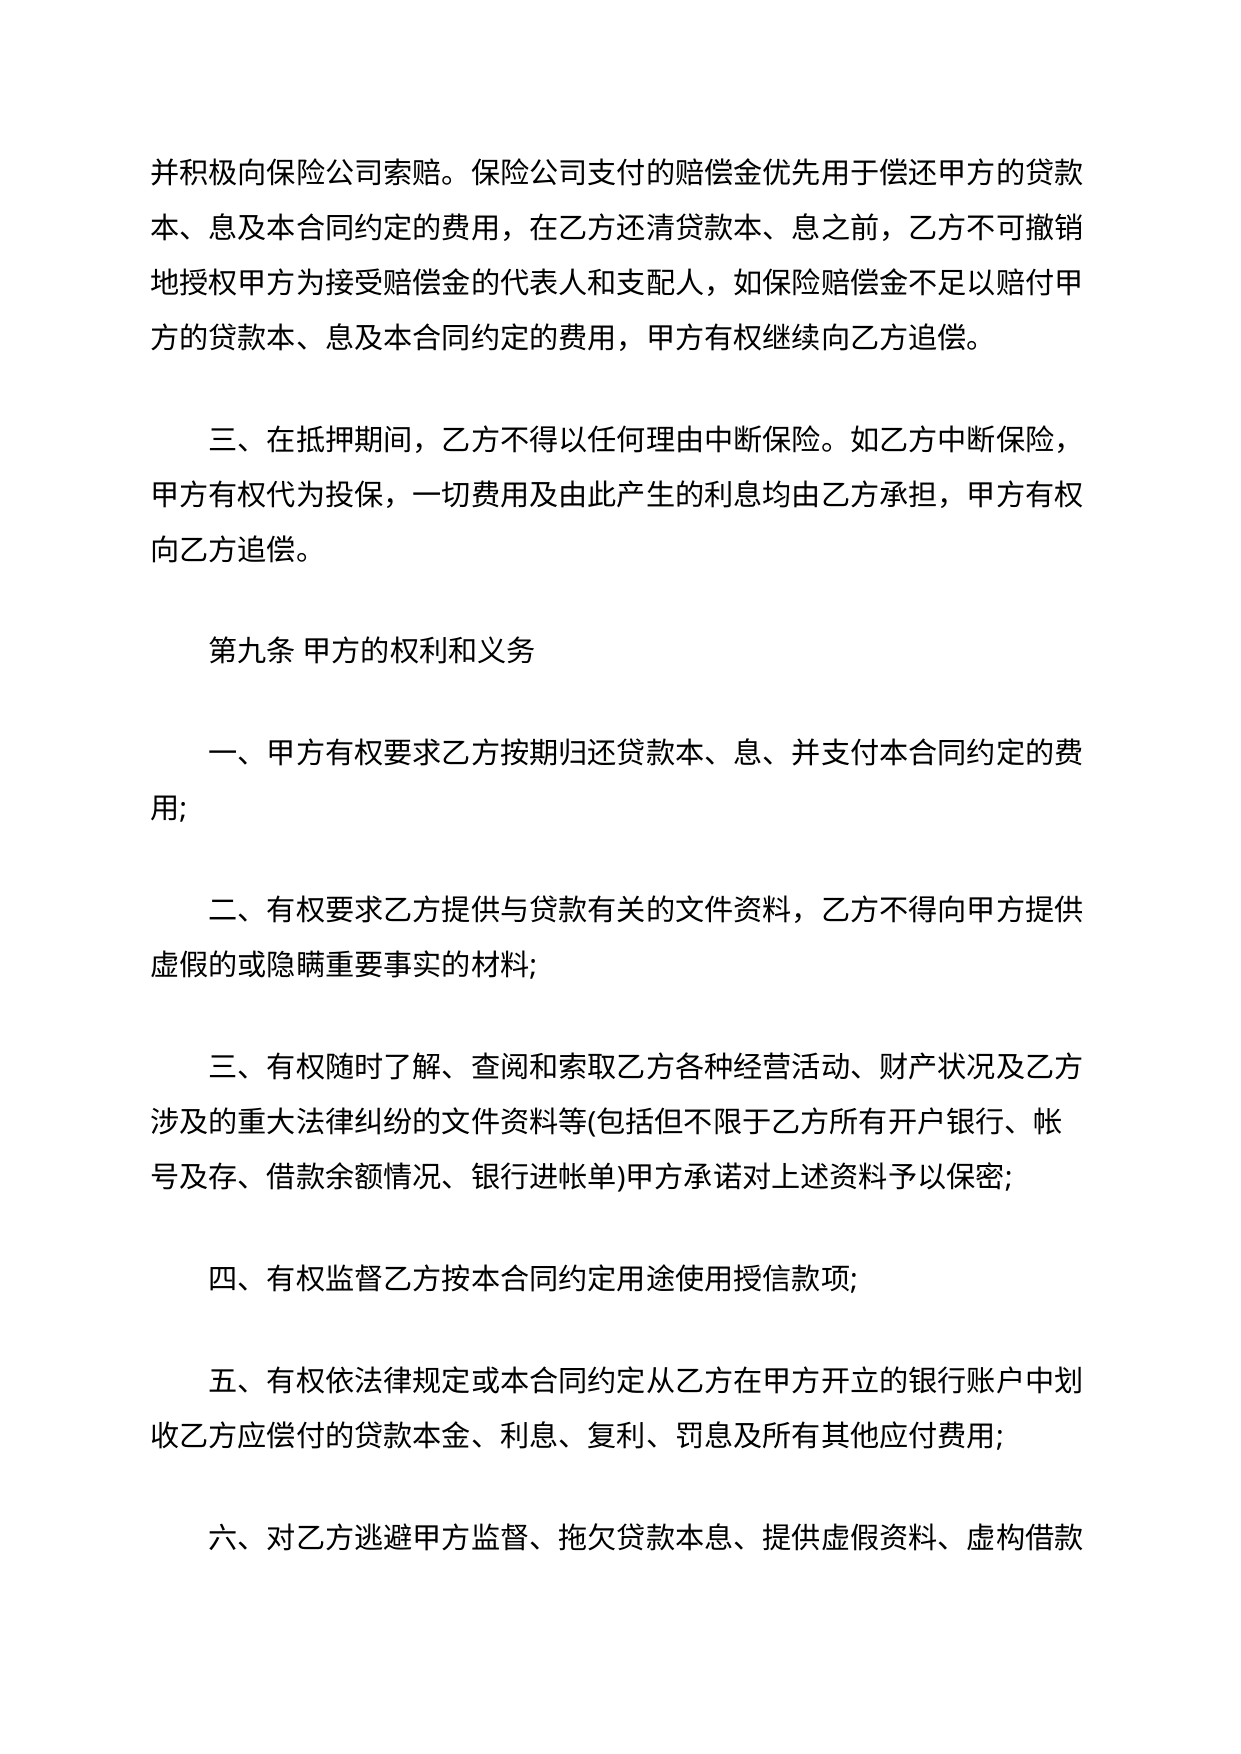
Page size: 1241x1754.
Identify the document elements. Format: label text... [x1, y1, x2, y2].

text 三、有权随时了解、查阅和索取乙方各种经营活动、财产状况及乙方涉及的重大法律纠纷的文件资料等(包括但不限于乙方所有开户银行、帐号及存、借款余额情况、银行进帐单)甲方承诺对上述资料予以保密; [150, 1043, 1090, 1196]
text 四、有权监督乙方按本合同约定用途使用授信款项; [150, 1255, 1090, 1298]
text 三、在抵押期间，乙方不得以任何理由中断保险。如乙方中断保险，甲方有权代为投保，一切费用及由此产生的利息均由乙方承担，甲方有权向乙方追偿。 [150, 416, 1090, 568]
text 第九条 甲方的权利和义务 [150, 628, 1090, 670]
text 五、有权依法律规定或本合同约定从乙方在甲方开立的银行账户中划收乙方应偿付的贷款本金、利息、复利、罚息及所有其他应付费用; [150, 1357, 1090, 1455]
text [150, 1514, 1090, 1557]
text 一、甲方有权要求乙方按期归还贷款本、息、并支付本合同约定的费用; [150, 730, 1090, 827]
text 二、有权要求乙方提供与贷款有关的文件资料，乙方不得向甲方提供虚假的或隐瞒重要事实的材料; [150, 887, 1090, 984]
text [150, 150, 1090, 357]
